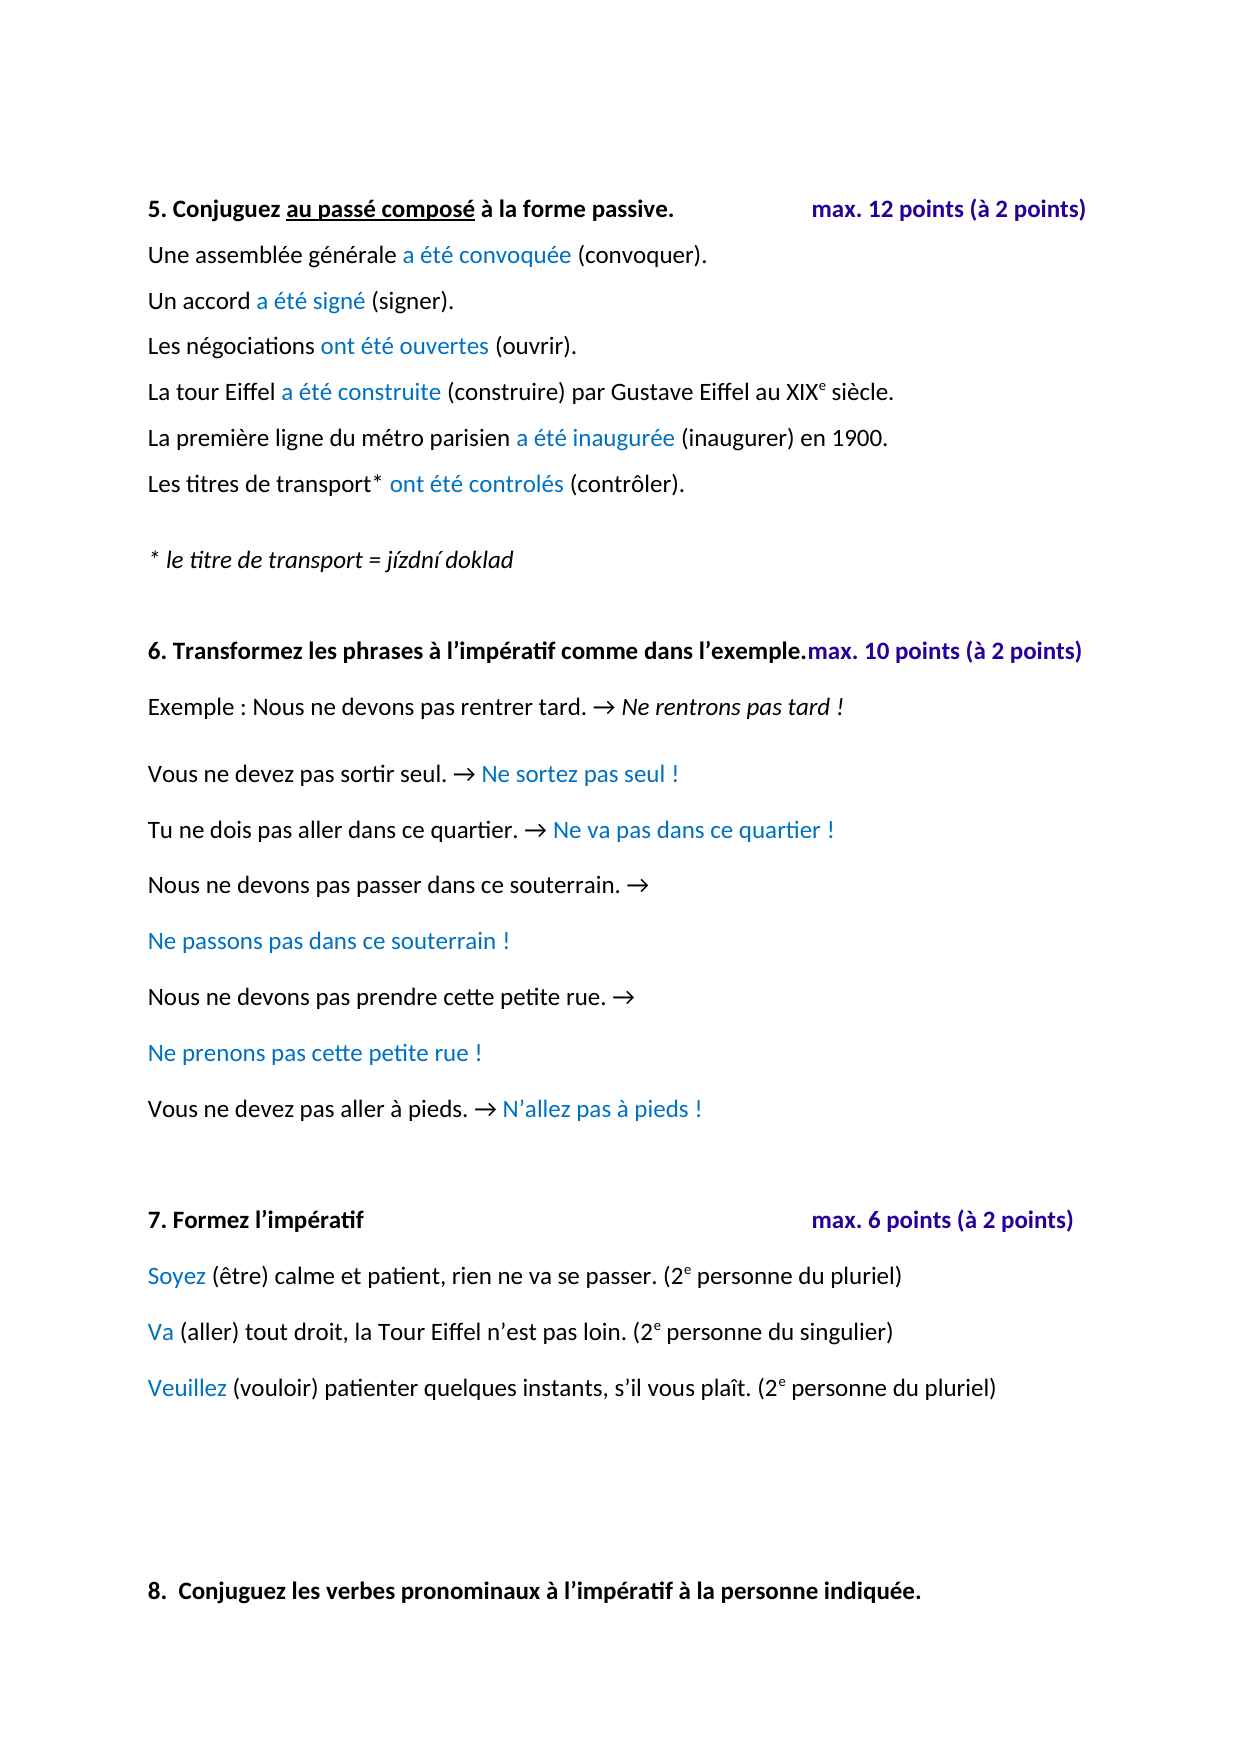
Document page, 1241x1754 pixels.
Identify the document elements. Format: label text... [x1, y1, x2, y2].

text 7. Formez l’impératif max. 6 points (à 2 points) [148, 1204, 1093, 1235]
text Vous ne devez pas aller à pieds. → N’allez pas à pieds ! [148, 1093, 1093, 1123]
text Nous ne devons pas passer dans ce souterrain. → [148, 869, 1093, 900]
text Un accord a été signé (signer). [148, 285, 1093, 315]
text Ne prenons pas cette petite rue ! [148, 1037, 1093, 1068]
text Veuillez (vouloir) patienter quelques instants, s’il vous plaît. (2e personne du pluriel) [148, 1372, 1093, 1403]
text 6. Transformez les phrases à l’impératif comme dans l’exemple.max. 10 points (à 2 points) [148, 636, 1093, 666]
text La première ligne du métro parisien a été inaugurée (inaugurer) en 1900. [148, 422, 1093, 452]
text La tour Eiffel a été construite (construire) par Gustave Eiffel au XIXe siècle. [148, 376, 1093, 407]
text Tu ne dois pas aller dans ce quartier. → Ne va pas dans ce quartier ! [148, 814, 1093, 844]
text Soyez (être) calme et patient, rien ne va se passer. (2e personne du pluriel) [148, 1260, 1093, 1291]
text 5. Conjuguez au passé composé à la forme passive. max. 12 points (à 2 points) [148, 193, 1093, 224]
text Ne passons pas dans ce souterrain ! [148, 925, 1093, 956]
text Nous ne devons pas prendre cette petite rue. → [148, 981, 1093, 1012]
text Une assemblée générale a été convoquée (convoquer). [148, 239, 1093, 269]
text Exemple : Nous ne devons pas rentrer tard. → Ne rentrons pas tard ! [148, 691, 1093, 722]
text 8. Conjuguez les verbes pronominaux à l’impératif à la personne indiquée. [148, 1575, 1093, 1606]
text * le titre de transport = jízdní doklad [148, 544, 1093, 574]
text Va (aller) tout droit, la Tour Eiffel n’est pas loin. (2e personne du singulier) [148, 1316, 1093, 1347]
text Les négociations ont été ouvertes (ouvrir). [148, 331, 1093, 361]
text Les titres de transport* ont été controlés (contrôler). [148, 468, 1093, 498]
text Vous ne devez pas sortir seul. → Ne sortez pas seul ! [148, 758, 1093, 788]
